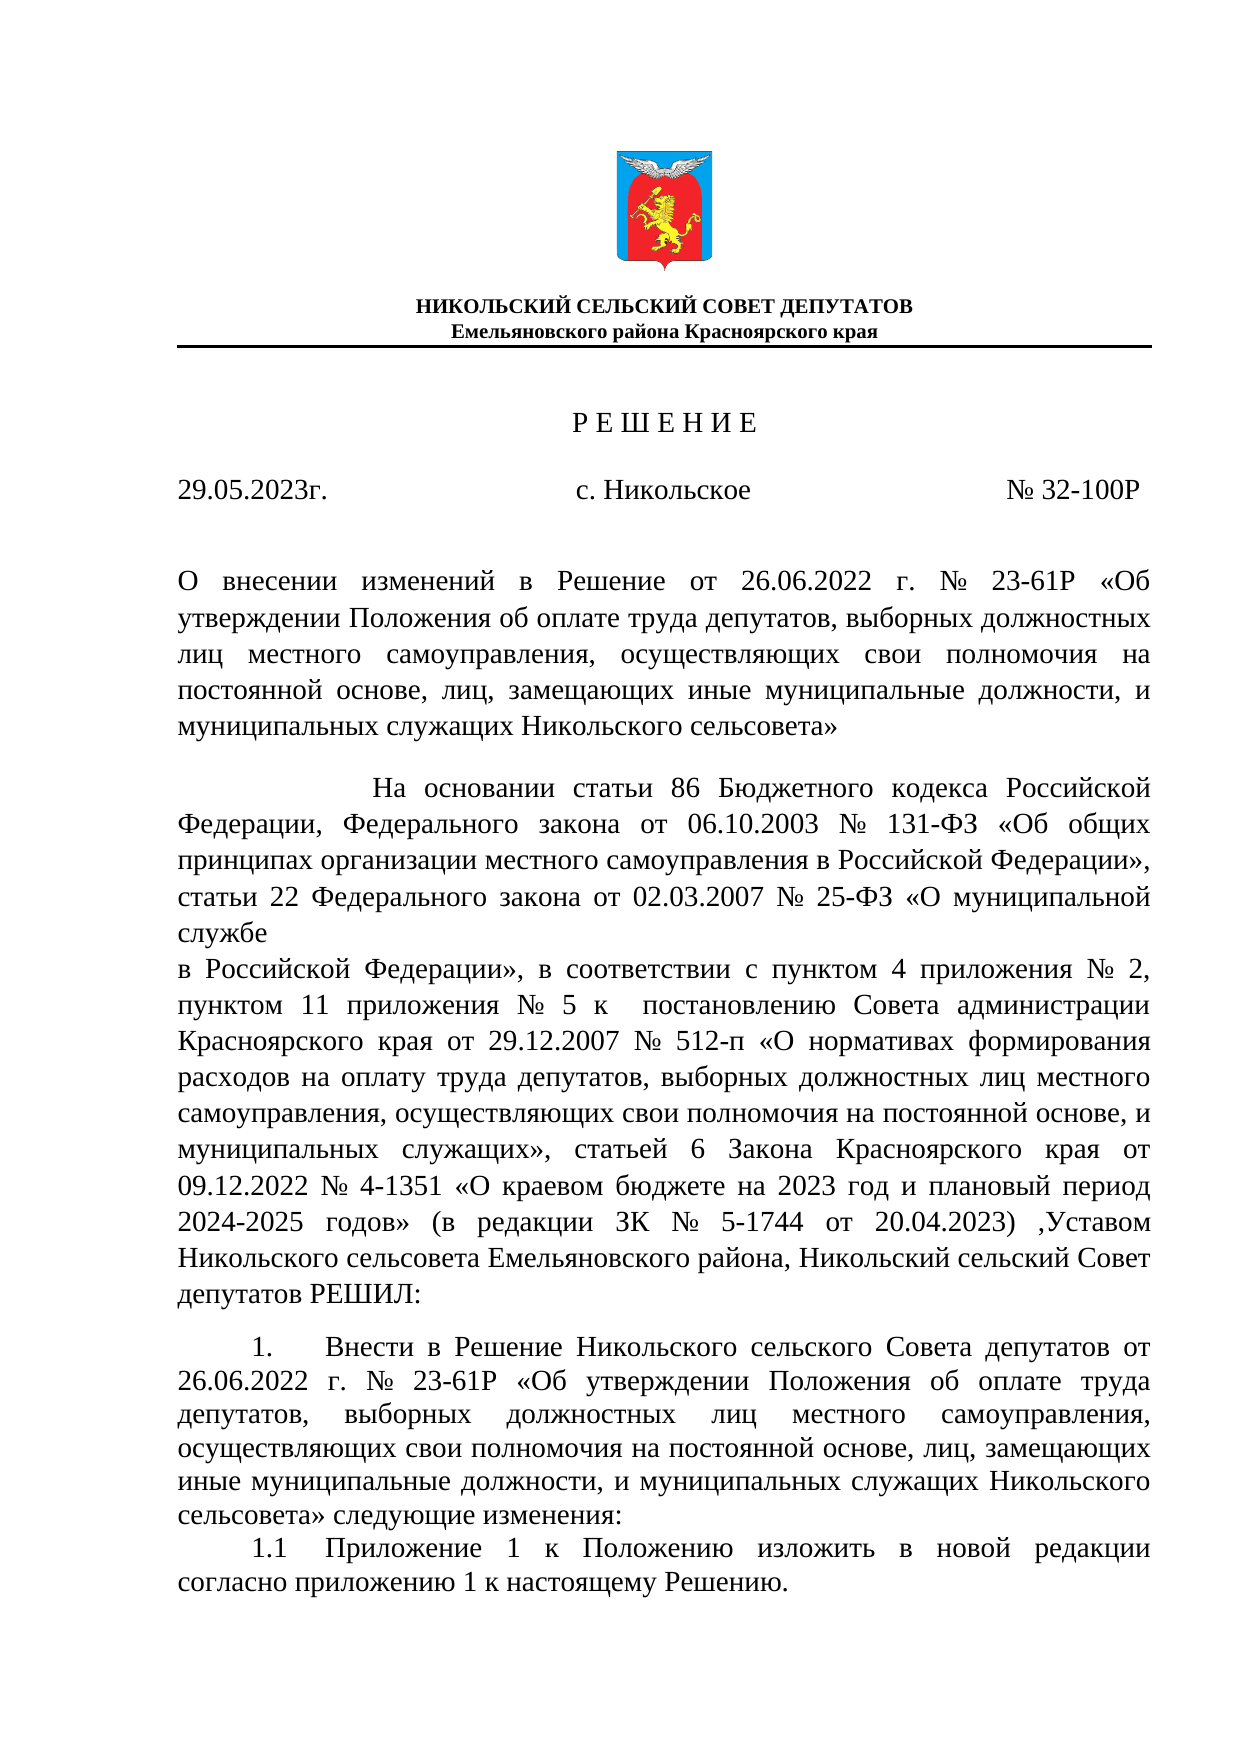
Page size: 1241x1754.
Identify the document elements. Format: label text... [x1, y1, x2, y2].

text На основании статьи 86 Бюджетного кодекса Российской Федерации, Федерального закона от 06.10.2003 № 131-ФЗ «Об общих принципах организации местного самоуправления в Российской Федерации», статьи 22 Федерального закона от 02.03.2007 № 25-ФЗ «О муниципальной службе в Российской Федерации», в соответствии с пунктом 4 приложения № 2, пунктом 11 приложения № 5 к постановлению Совета администрации Красноярского края от 29.12.2007 № 512-п «О нормативах формирования расходов на оплату труда депутатов, выборных должностных лиц местного самоуправления, осуществляющих свои полномочия на постоянной основе, и муниципальных служащих», статьей 6 Закона Красноярского края от 09.12.2022 № 4-1351 «О краевом бюджете на 2023 год и плановый период 2024-2025 годов» (в редакции ЗК № 5-1744 от 20.04.2023) ,Уставом Никольского сельсовета Емельяновского района, Никольский сельский Совет депутатов РЕШИЛ: [177, 770, 1152, 1310]
text 29.05.2023г. с. Никольское № 32-100Р [177, 472, 1152, 506]
list Приложение 1 к Положению изложить в новой редакции согласно приложению 1 к настоящему Решению. [177, 1530, 1152, 1597]
text Емельяновского района Красноярского края [177, 318, 1152, 345]
text НИКОЛЬСКИЙ СЕЛЬСКИЙ СОВЕТ ДЕПУТАТОВ [177, 294, 1152, 318]
list Внести в Решение Никольского сельского Совета депутатов от 26.06.2022 г. № 23-61Р «Об утверждении Положения об оплате труда депутатов, выборных должностных лиц местного самоуправления, осуществляющих свои полномочия на постоянной основе, лиц, замещающих иные муниципальные должности, и муниципальных служащих Никольского сельсовета» следующие изменения: [177, 1329, 1152, 1530]
text Р Е Ш Е Н И Е [177, 405, 1152, 439]
text О внесении изменений в Решение от 26.06.2022 г. № 23-61Р «Об утверждении Положения об оплате труда депутатов, выборных должностных лиц местного самоуправления, осуществляющих свои полномочия на постоянной основе, лиц, замещающих иные муниципальные должности, и муниципальных служащих Никольского сельсовета» [177, 563, 1152, 742]
